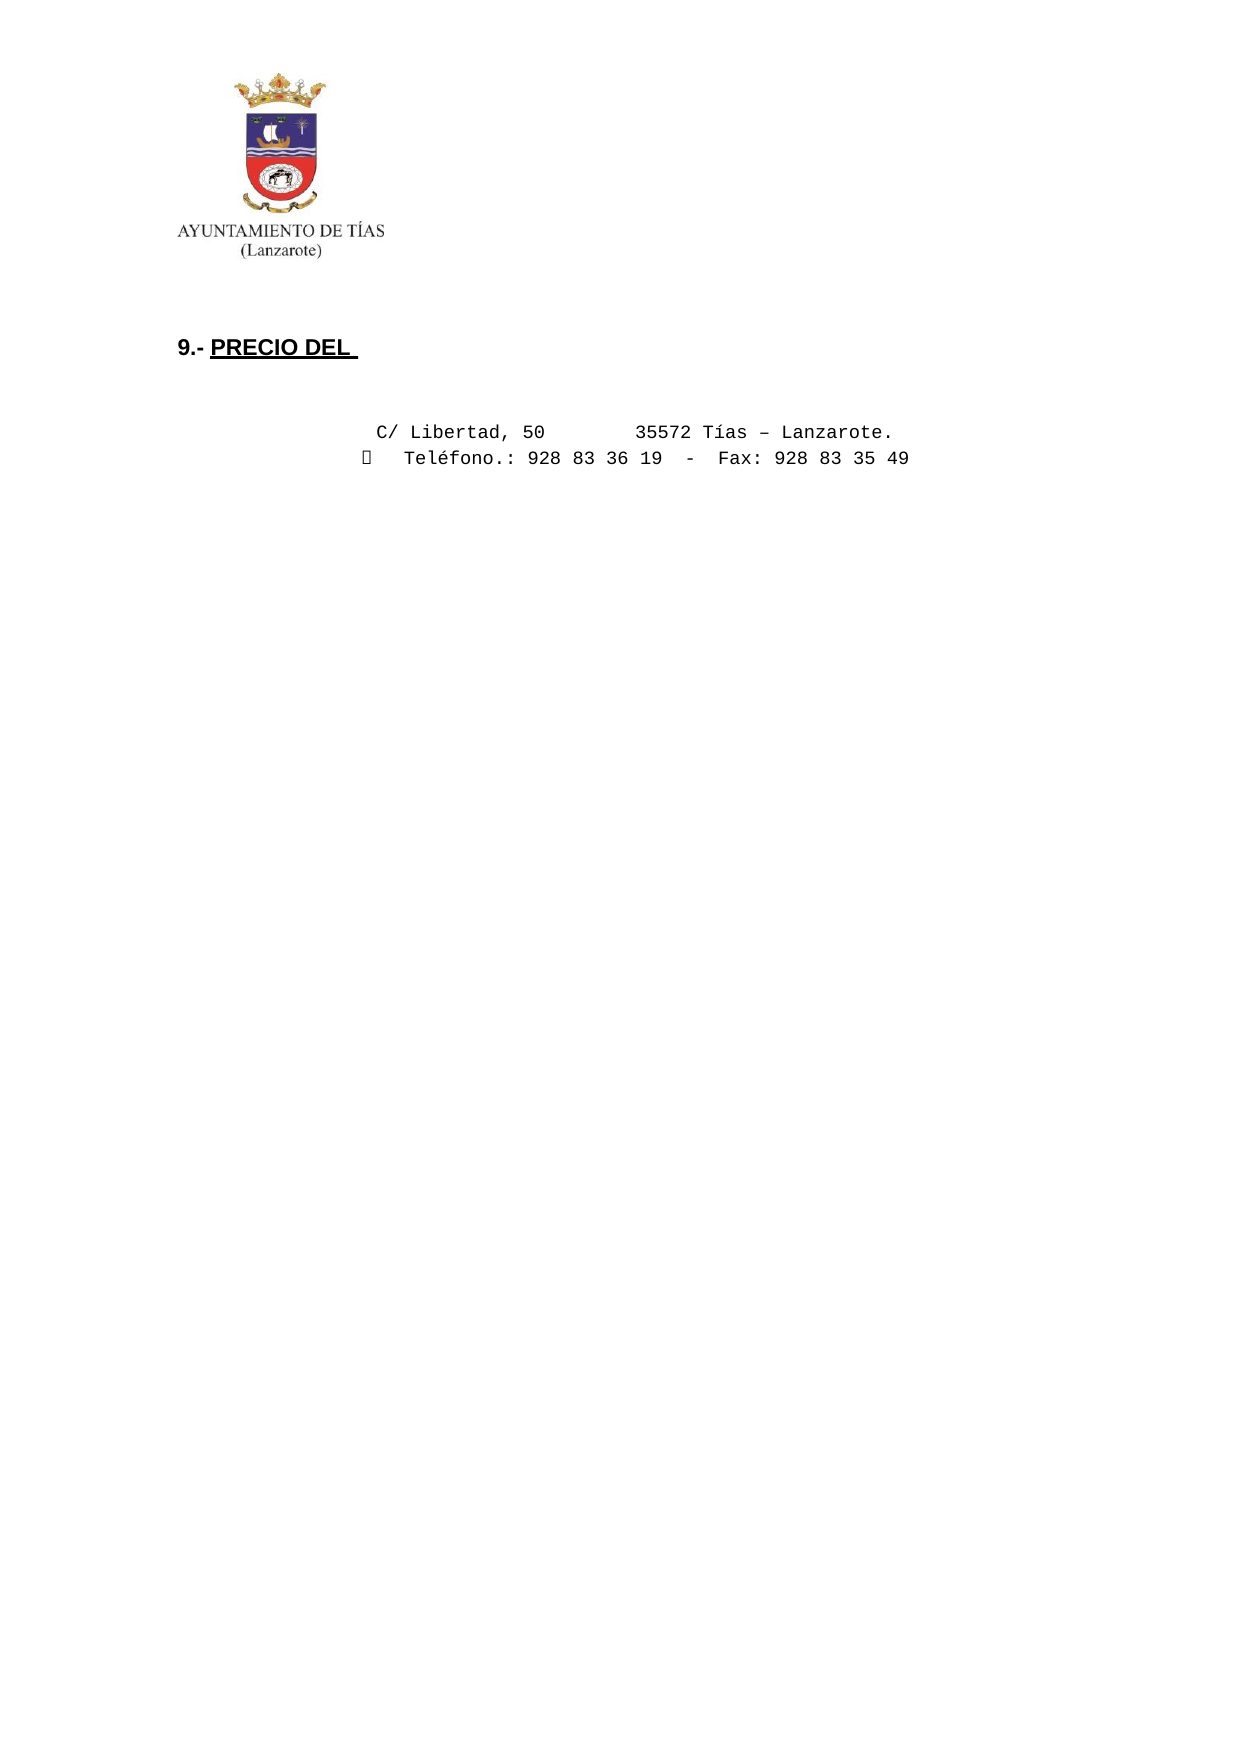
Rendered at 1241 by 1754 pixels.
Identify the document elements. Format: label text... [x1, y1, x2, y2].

text C/ Libertad, 50 35572 Tías – Lanzarote. [163, 423, 1107, 444]
picture [177, 73, 384, 259]
text  Teléfono.: 928 83 36 19 - Fax: 928 83 35 49 [163, 444, 1107, 470]
